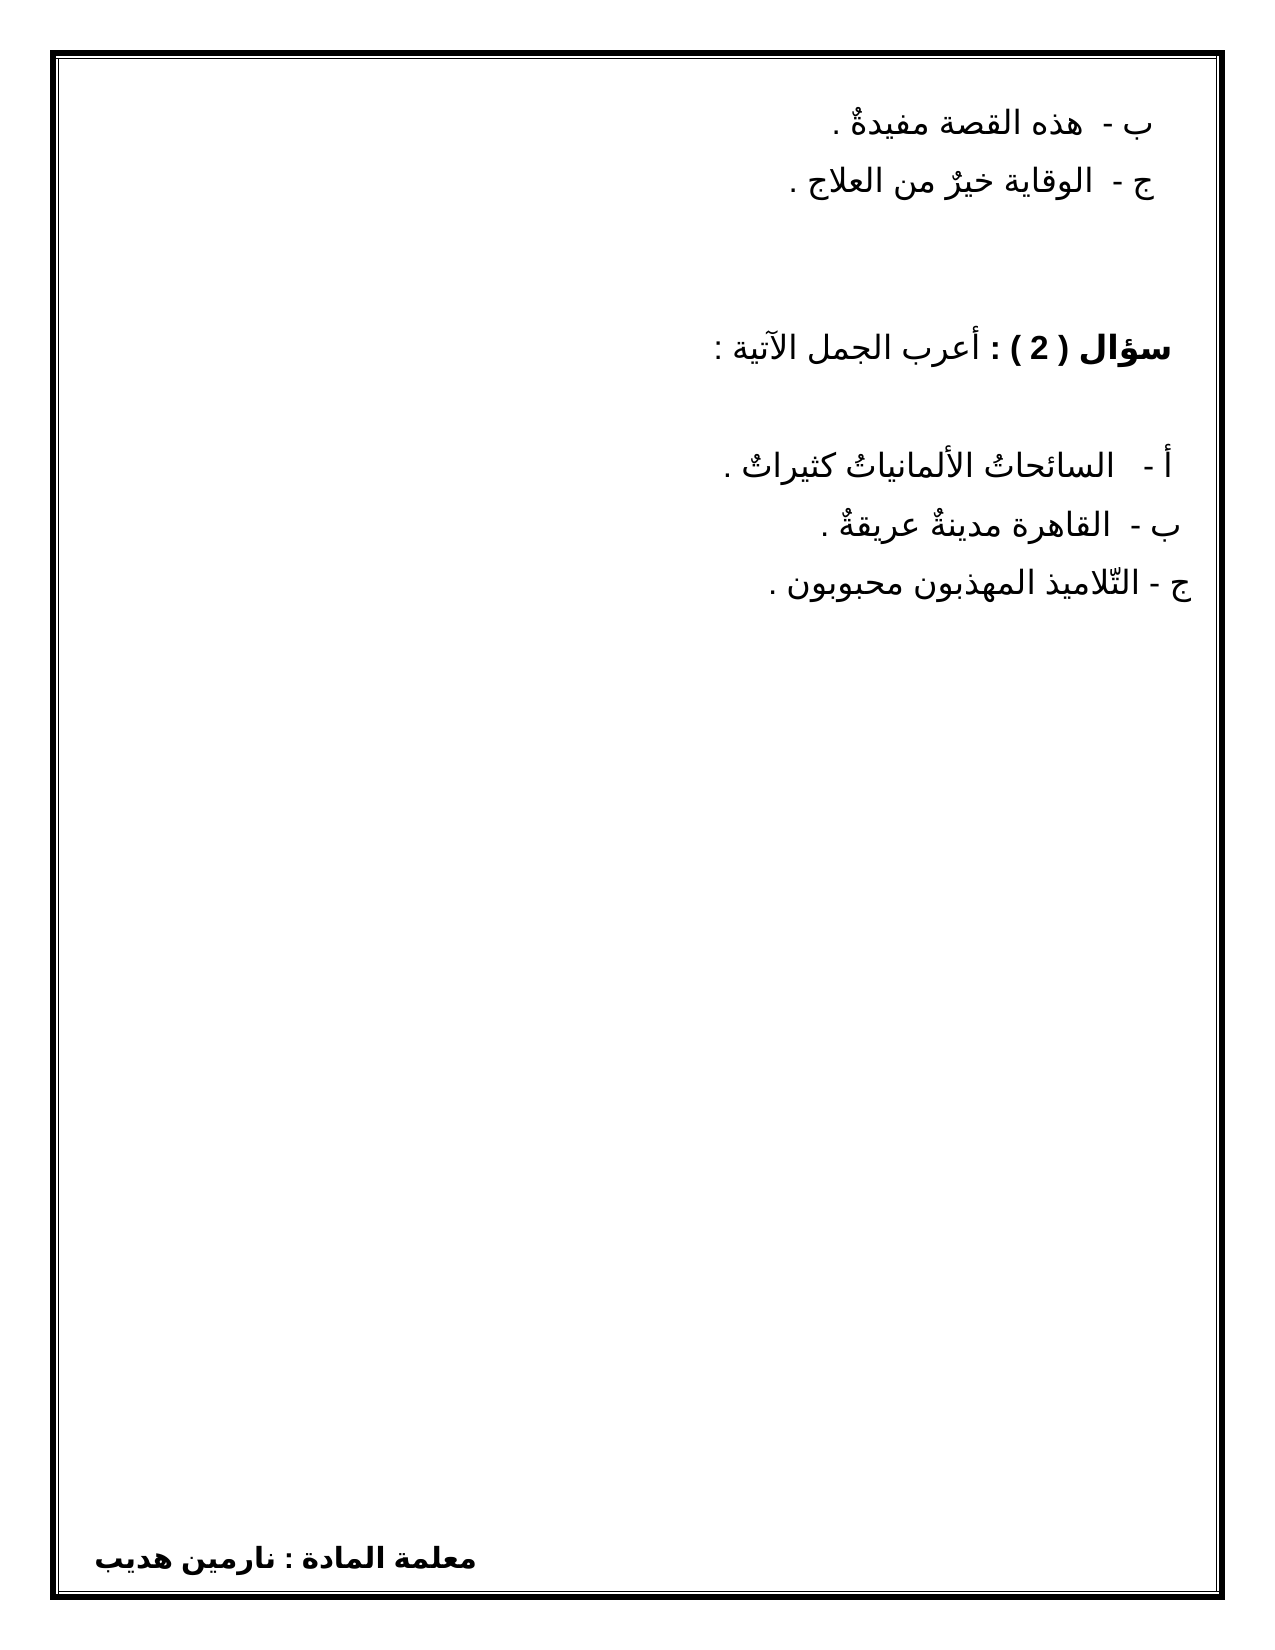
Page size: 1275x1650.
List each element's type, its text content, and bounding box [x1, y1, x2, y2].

text ب - هذه القصة مفيدةٌ . [94, 103, 1209, 142]
text ج - الوقاية خيرٌ من العلاج . [94, 161, 1209, 200]
text أ - السائحاتُ الألمانياتُ كثيراتٌ . [94, 446, 1209, 485]
text ب - القاهرة مدينةٌ عريقةٌ . [94, 504, 1209, 543]
text سؤال ( 2 ) : أعرب الجمل الآتية : [94, 328, 1209, 366]
text ج - التّلاميذ المهذبون محبوبون . [94, 563, 1209, 631]
